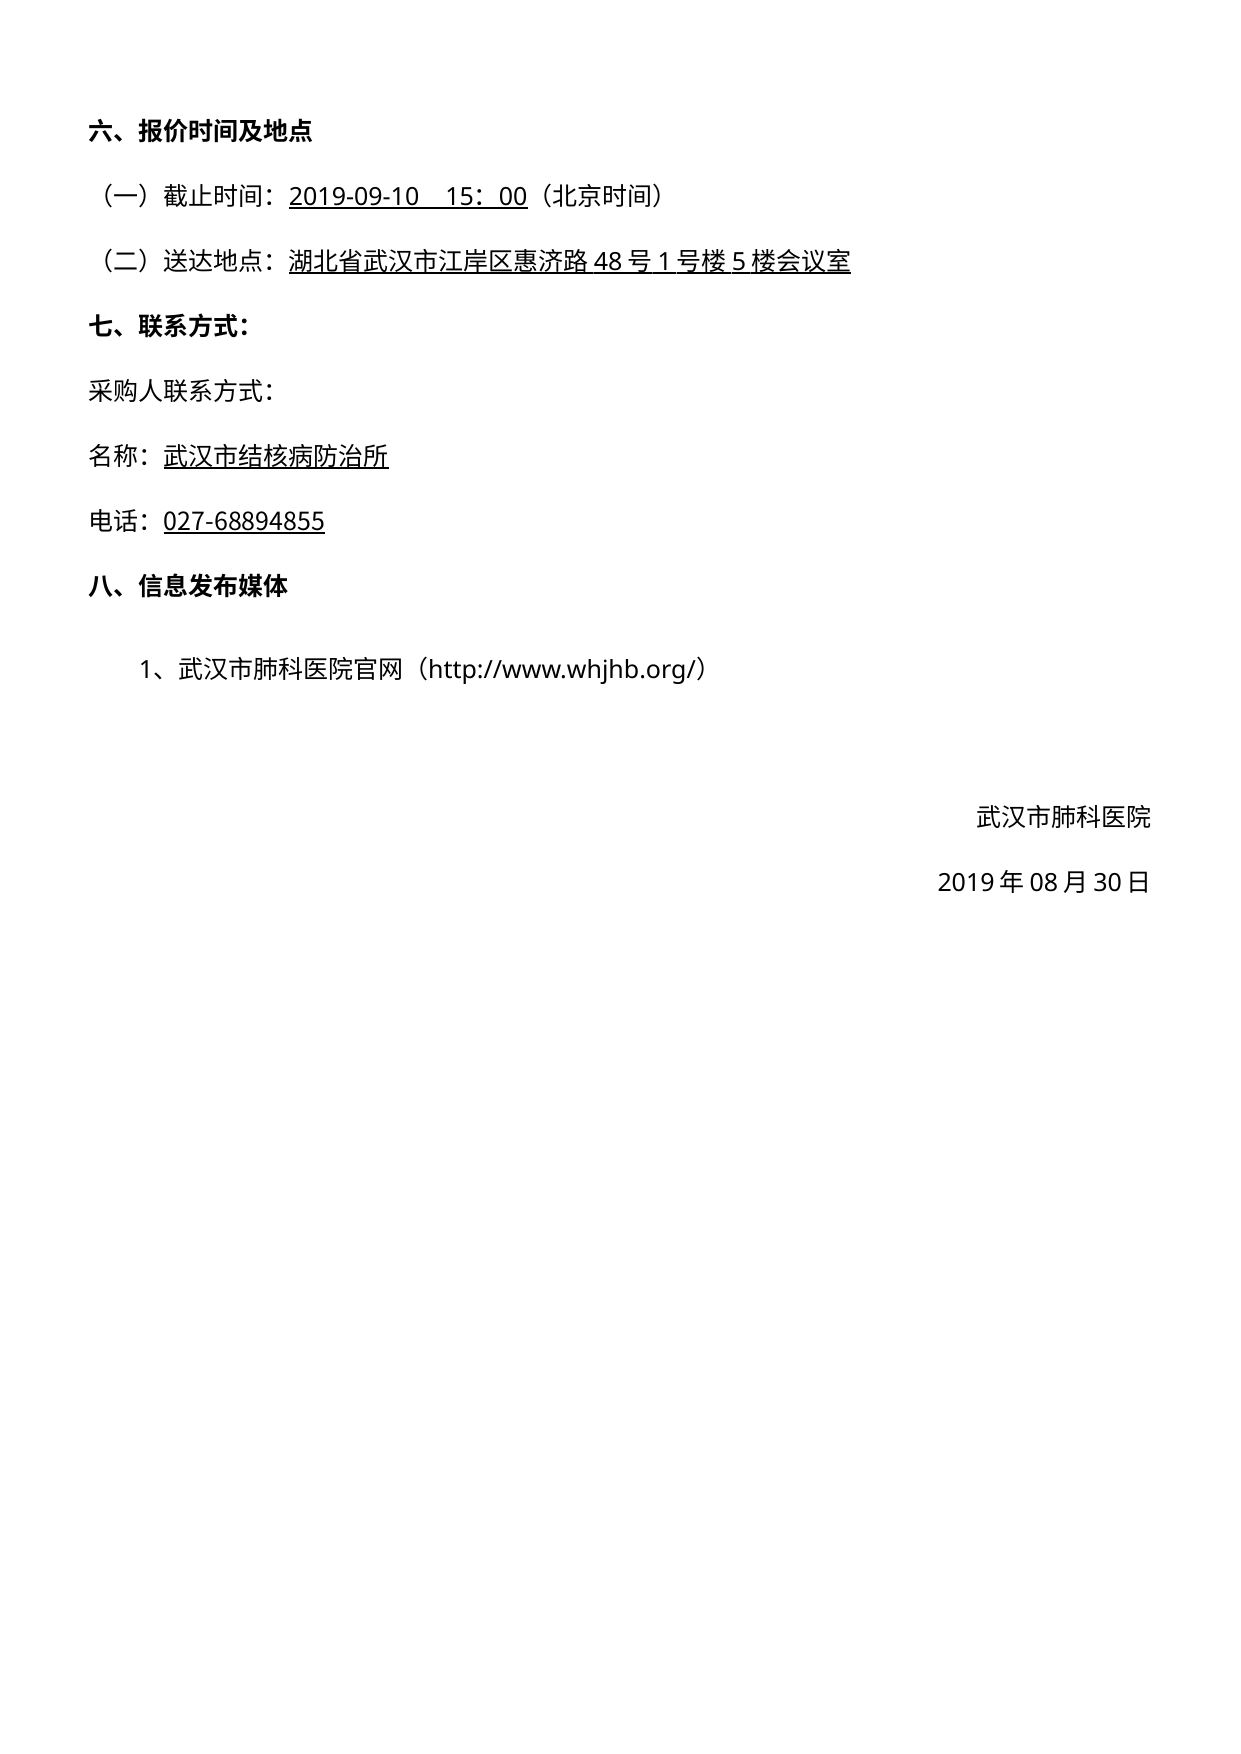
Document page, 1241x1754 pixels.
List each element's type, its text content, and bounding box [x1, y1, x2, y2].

text 六、报价时间及地点 [89, 97, 1152, 162]
text 八、信息发布媒体 [89, 552, 1152, 617]
text 武汉市肺科医院 2019年08月30日 [89, 783, 1152, 913]
text 1、武汉市肺科医院官网（http://www.whjhb.org/） [89, 635, 1152, 700]
text 名称：武汉市结核病防治所 [89, 422, 1152, 487]
text 七、联系方式： [89, 292, 1152, 357]
text （二）送达地点：湖北省武汉市江岸区惠济路48号1号楼5楼会议室 [89, 227, 1152, 292]
text 采购人联系方式： [89, 357, 1152, 422]
text （一）截止时间：2019-09-10 15：00（北京时间） [89, 162, 1152, 227]
text 电话：027-68894855 [89, 487, 1152, 552]
